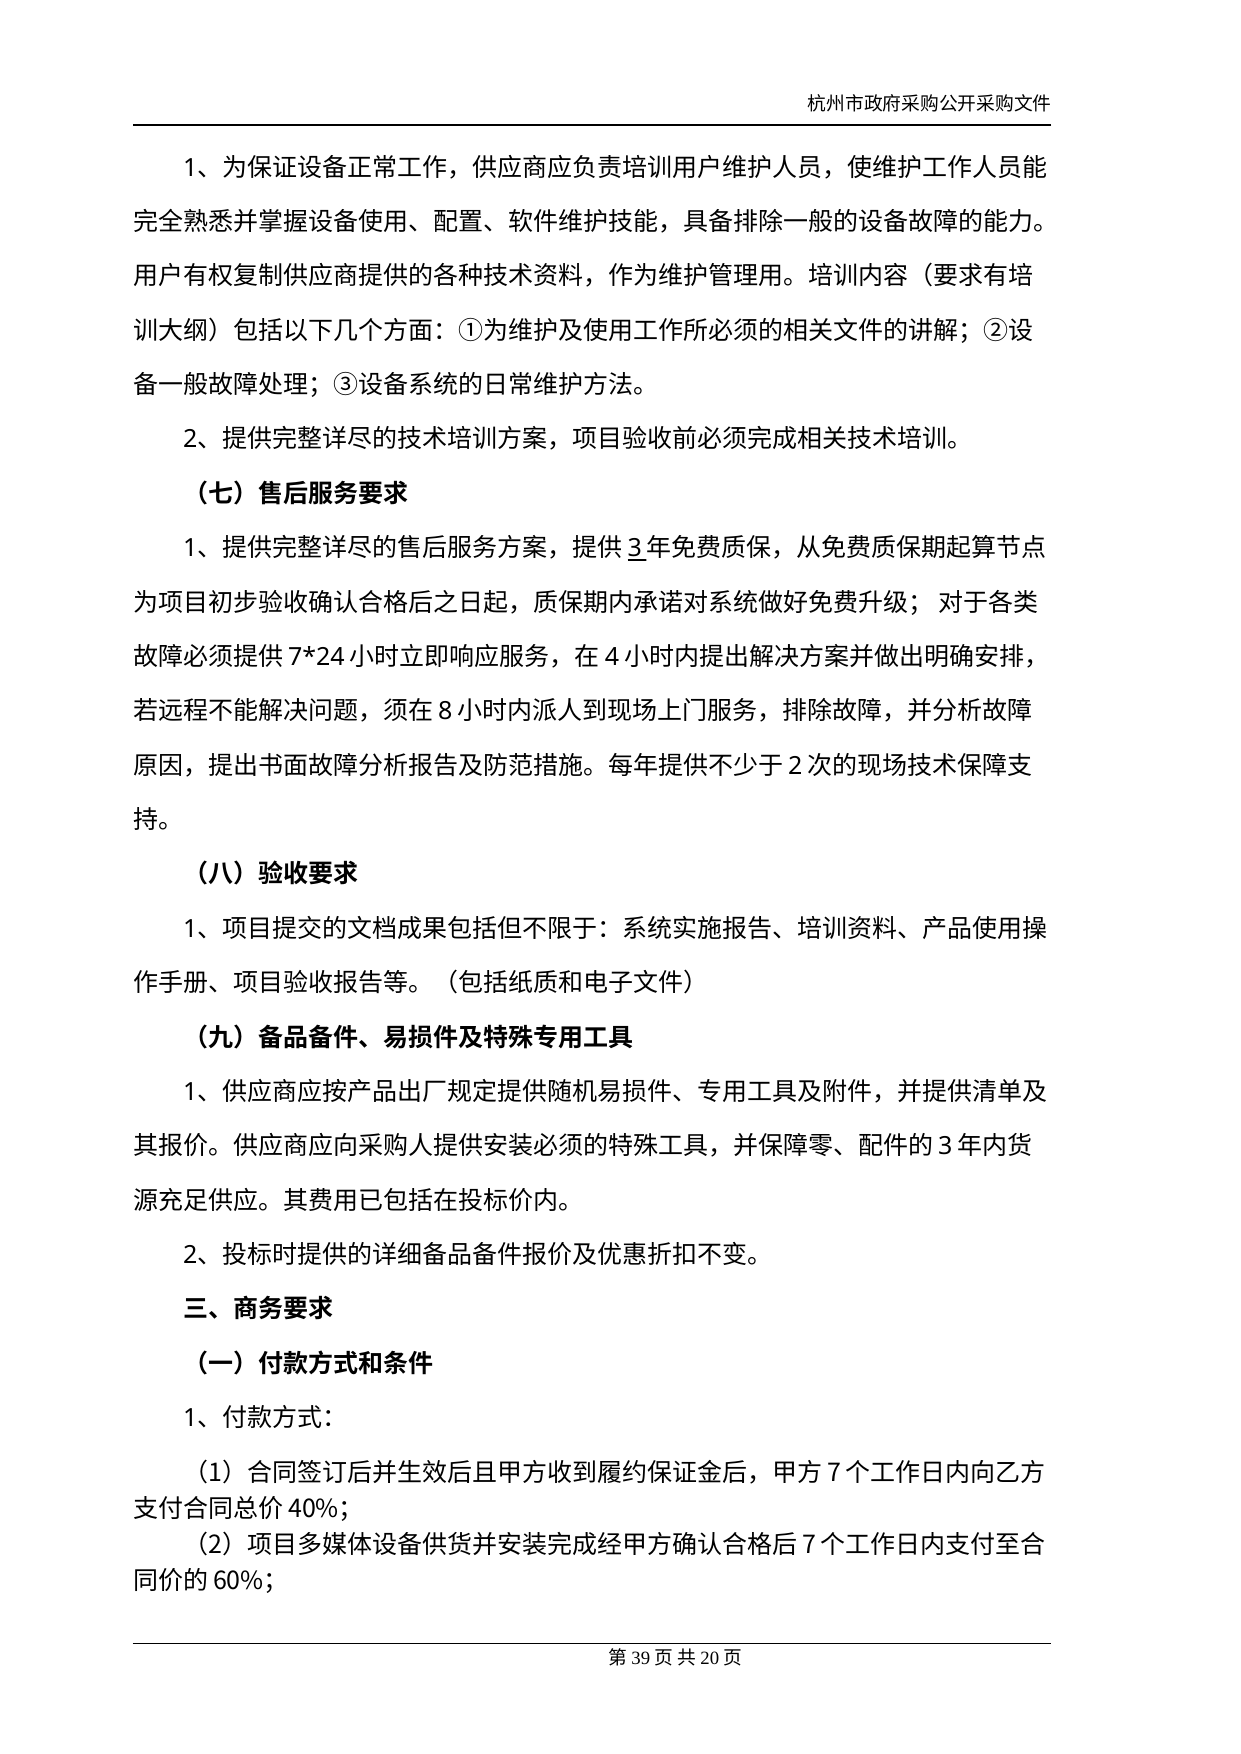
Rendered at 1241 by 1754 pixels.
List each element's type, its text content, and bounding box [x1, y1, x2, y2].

text （一）付款方式和条件 [133, 1343, 1051, 1379]
text 2、提供完整详尽的技术培训方案，项目验收前必须完成相关技术培训。 [133, 419, 1051, 455]
text 三、商务要求 [133, 1289, 1051, 1325]
text 1、提供完整详尽的售后服务方案，提供3年免费质保，从免费质保期起算节点为项目初步验收确认合格后之日起，质保期内承诺对系统做好免费升级； 对于各类故障必须提供7*24小时立即响应服务，在4小时内提出解决方案并做出明确安排，若远程不能解决问题，须在8小时内派人到现场上门服务，排除故障，并分析故障原因，提出书面故障分析报告及防范措施。每年提供不少于2次的现场技术保障支持。 [133, 528, 1051, 836]
text （1）合同签订后并生效后且甲方收到履约保证金后，甲方7个工作日内向乙方支付合同总价40%； [133, 1452, 1051, 1524]
text 1、为保证设备正常工作，供应商应负责培训用户维护人员，使维护工作人员能完全熟悉并掌握设备使用、配置、软件维护技能，具备排除一般的设备故障的能力。用户有权复制供应商提供的各种技术资料，作为维护管理用。培训内容（要求有培训大纲）包括以下几个方面：①为维护及使用工作所必须的相关文件的讲解；②设备一般故障处理；③设备系统的日常维护方法。 [133, 147, 1051, 401]
text 2、投标时提供的详细备品备件报价及优惠折扣不变。 [133, 1234, 1051, 1271]
text （九）备品备件、易损件及特殊专用工具 [133, 1017, 1051, 1053]
text 1、项目提交的文档成果包括但不限于：系统实施报告、培训资料、产品使用操作手册、项目验收报告等。（包括纸质和电子文件） [133, 908, 1051, 999]
text 1、供应商应按产品出厂规定提供随机易损件、专用工具及附件，并提供清单及其报价。供应商应向采购人提供安装必须的特殊工具，并保障零、配件的3年内货源充足供应。其费用已包括在投标价内。 [133, 1071, 1051, 1216]
text （八）验收要求 [133, 854, 1051, 890]
text （2）项目多媒体设备供货并安装完成经甲方确认合格后7个工作日内支付至合同价的60%； [133, 1524, 1051, 1597]
text （七）售后服务要求 [133, 473, 1051, 509]
text 1、付款方式： [133, 1398, 1051, 1434]
